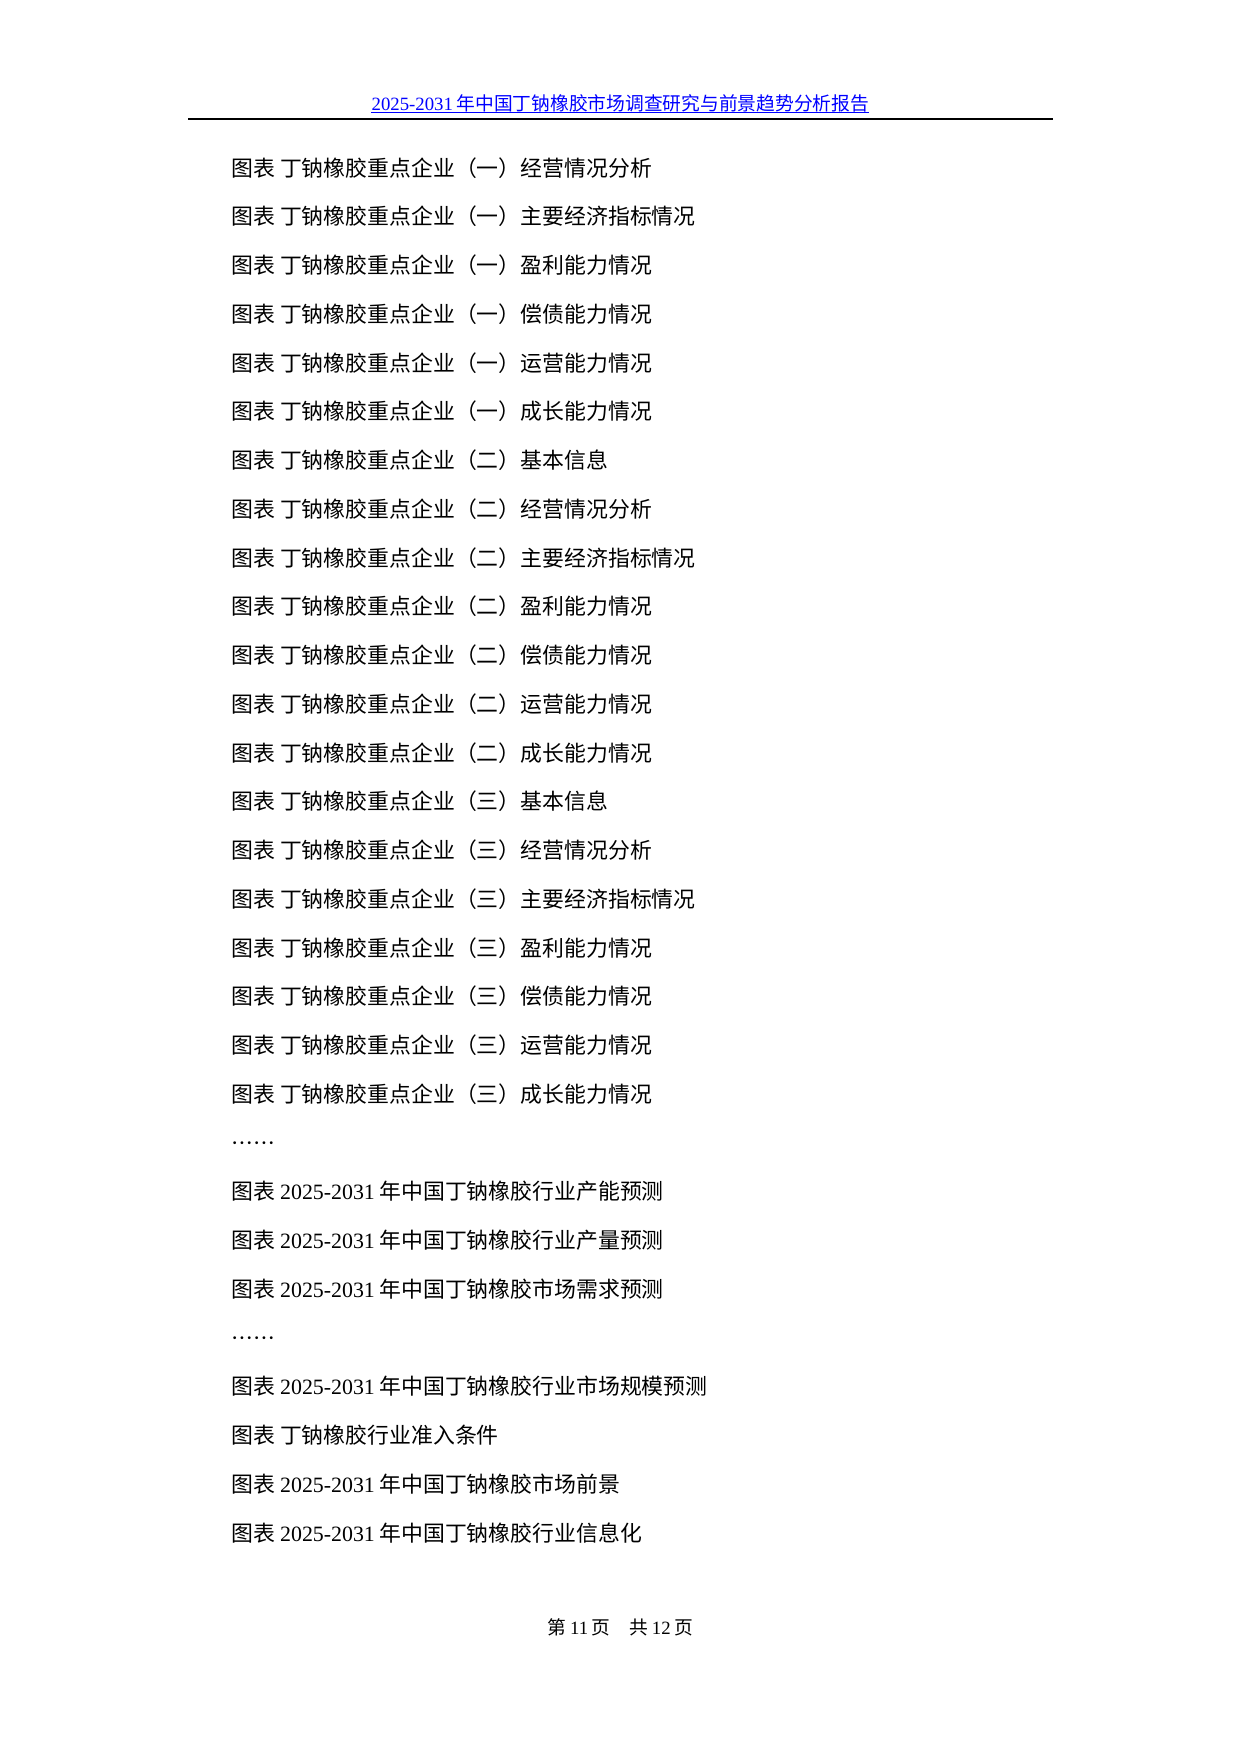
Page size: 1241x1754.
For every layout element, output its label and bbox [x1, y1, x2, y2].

text [187, 150, 1053, 1548]
